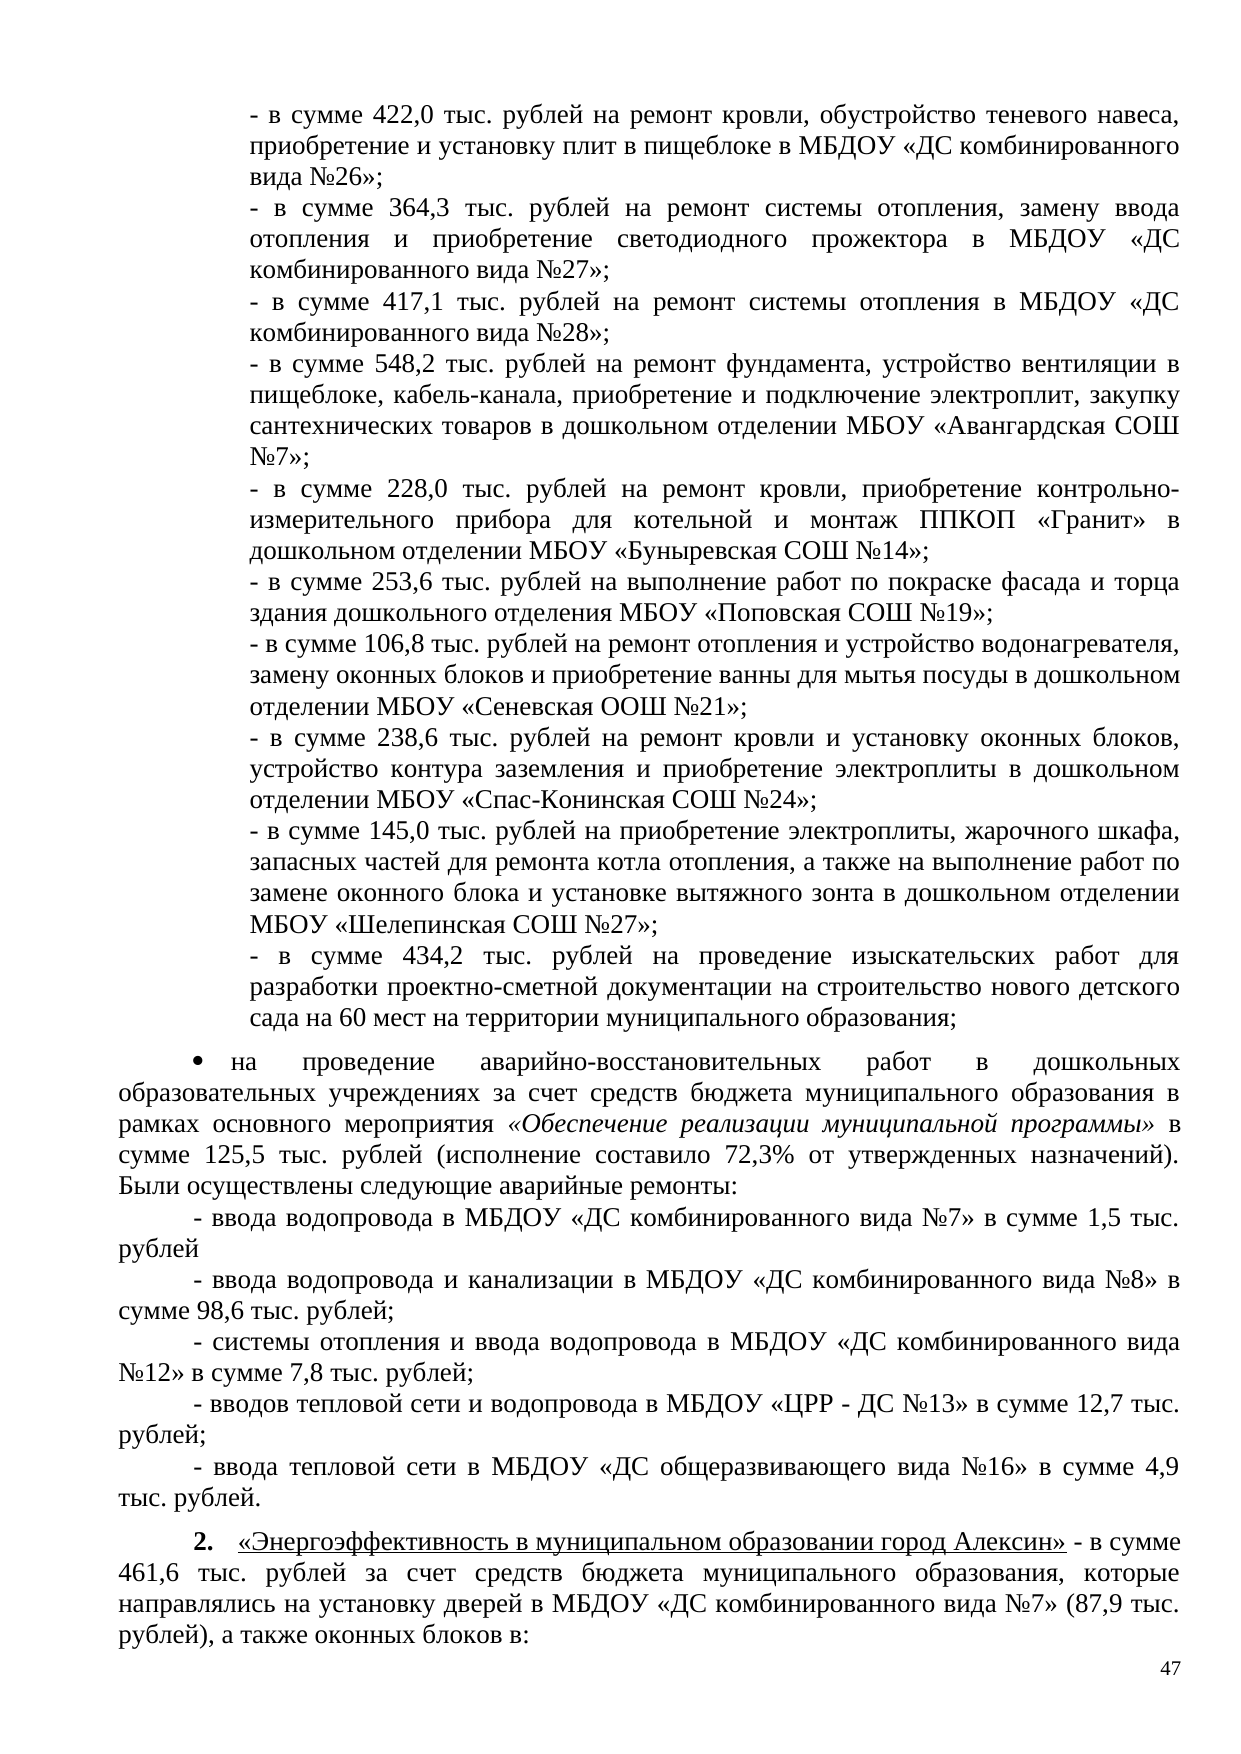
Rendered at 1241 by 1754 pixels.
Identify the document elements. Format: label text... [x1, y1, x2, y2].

text - в сумме 417,1 тыс. рублей на ремонт системы отопления в МБДОУ «ДС комбинированного вида №28»; [249, 285, 1181, 347]
list «Энергоэффективность в муниципальном образовании город Алексин» - в сумме 461,6 тыс. рублей за счет средств бюджета муниципального образования, которые направлялись на установку дверей в МБДОУ «ДС комбинированного вида №7» (87,9 тыс. рублей), а также оконных блоков в: [118, 1524, 1181, 1649]
text - ввода водопровода в МБДОУ «ДС комбинированного вида №7» в сумме 1,5 тыс. рублей [118, 1201, 1181, 1263]
text - вводов тепловой сети и водопровода в МБДОУ «ЦРР - ДС №13» в сумме 12,7 тыс. рублей; [118, 1387, 1181, 1450]
text - системы отопления и ввода водопровода в МБДОУ «ДС комбинированного вида №12» в сумме 7,8 тыс. рублей; [118, 1325, 1181, 1387]
text - в сумме 434,2 тыс. рублей на проведение изыскательских работ для разработки проектно-сметной документации на строительство нового детского сада на 60 мест на территории муниципального образования; [249, 939, 1181, 1032]
text - ввода водопровода и канализации в МБДОУ «ДС комбинированного вида №8» в сумме 98,6 тыс. рублей; [118, 1263, 1181, 1325]
text - в сумме 422,0 тыс. рублей на ремонт кровли, обустройство теневого навеса, приобретение и установку плит в пищеблоке в МБДОУ «ДС комбинированного вида №26»; [249, 98, 1181, 191]
list на проведение аварийно-восстановительных работ в дошкольных образовательных учреждениях за счет средств бюджета муниципального образования в рамках основного мероприятия «Обеспечение реализации муниципальной программы» в сумме 125,5 тыс. рублей (исполнение составило 72,3% от утвержденных назначений). Были осуществлены следующие аварийные ремонты: [118, 1045, 1181, 1201]
text - в сумме 238,6 тыс. рублей на ремонт кровли и установку оконных блоков, устройство контура заземления и приобретение электроплиты в дошкольном отделении МБОУ «Спас-Конинская СОШ №24»; [249, 721, 1181, 814]
text - в сумме 253,6 тыс. рублей на выполнение работ по покраске фасада и торца здания дошкольного отделения МБОУ «Поповская СОШ №19»; [249, 565, 1181, 627]
text - в сумме 364,3 тыс. рублей на ремонт системы отопления, замену ввода отопления и приобретение светодиодного прожектора в МБДОУ «ДС комбинированного вида №27»; [249, 191, 1181, 285]
text - в сумме 228,0 тыс. рублей на ремонт кровли, приобретение контрольно-измерительного прибора для котельной и монтаж ППКОП «Гранит» в дошкольном отделении МБОУ «Буныревская СОШ №14»; [249, 472, 1181, 565]
text - в сумме 106,8 тыс. рублей на ремонт отопления и устройство водонагревателя, замену оконных блоков и приобретение ванны для мытья посуды в дошкольном отделении МБОУ «Сеневская ООШ №21»; [249, 627, 1181, 721]
text - в сумме 145,0 тыс. рублей на приобретение электроплиты, жарочного шкафа, запасных частей для ремонта котла отопления, а также на выполнение работ по замене оконного блока и установке вытяжного зонта в дошкольном отделении МБОУ «Шелепинская СОШ №27»; [249, 814, 1181, 939]
text - в сумме 548,2 тыс. рублей на ремонт фундамента, устройство вентиляции в пищеблоке, кабель-канала, приобретение и подключение электроплит, закупку сантехнических товаров в дошкольном отделении МБОУ «Авангардская СОШ №7»; [249, 347, 1181, 472]
text - ввода тепловой сети в МБДОУ «ДС общеразвивающего вида №16» в сумме 4,9 тыс. рублей. [118, 1450, 1181, 1512]
